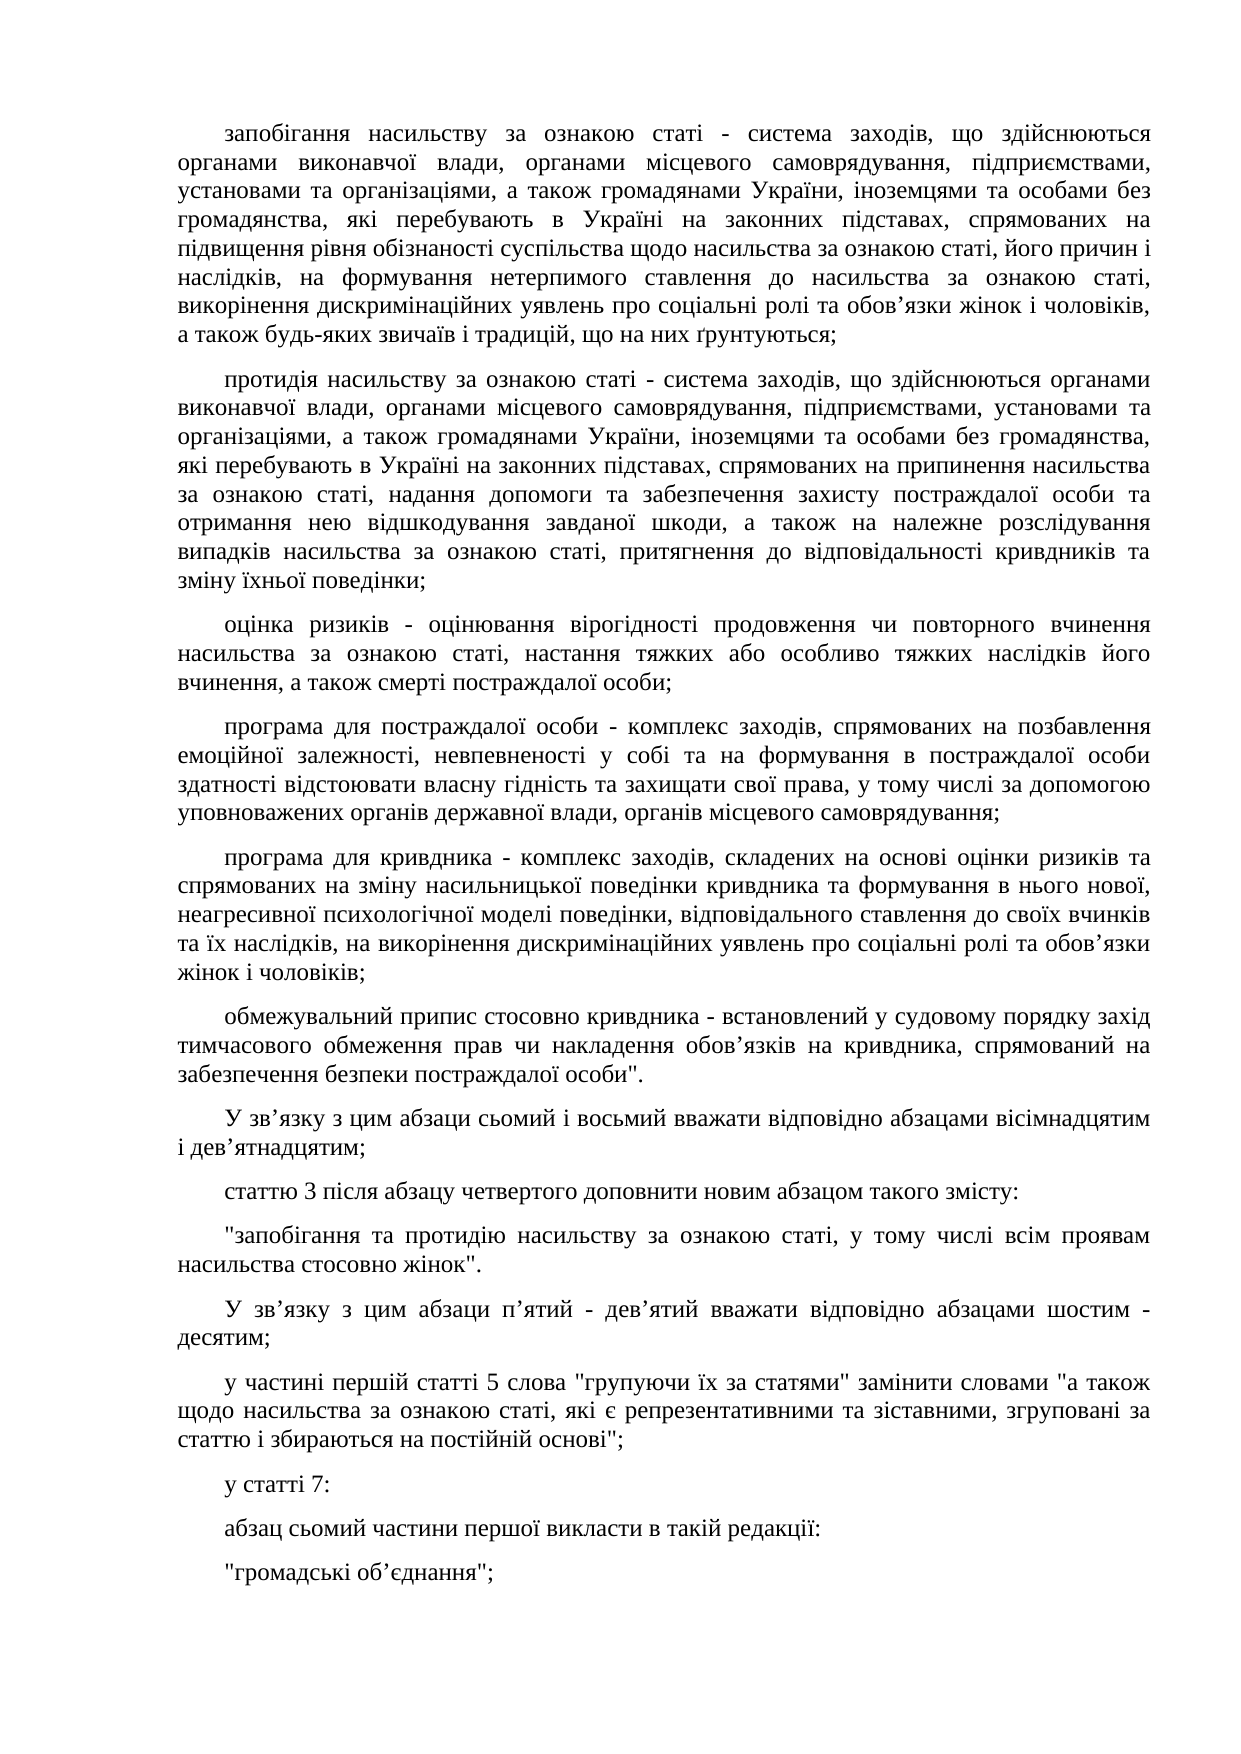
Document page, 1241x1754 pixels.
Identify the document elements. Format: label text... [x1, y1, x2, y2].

text у статті 7: [177, 1469, 1152, 1497]
text У зв’язку з цим абзаци п’ятий - дев’ятий вважати відповідно абзацами шостим - десятим; [177, 1294, 1152, 1351]
text абзац сьомий частини першої викласти в такій редакції: [177, 1513, 1152, 1542]
text "громадські об’єднання"; [177, 1557, 1152, 1586]
text у частині першій статті 5 слова "групуючи їх за статями" замінити словами "а також щодо насильства за ознакою статі, які є репрезентативними та зіставними, згруповані за статтю і збираються на постійній основі"; [177, 1367, 1152, 1453]
text запобігання насильству за ознакою статі - система заходів, що здійснюються органами виконавчої влади, органами місцевого самоврядування, підприємствами, установами та організаціями, а також громадянами України, іноземцями та особами без громадянства, які перебувають в Україні на законних підставах, спрямованих на підвищення рівня обізнаності суспільства щодо насильства за ознакою статі, його причин і наслідків, на формування нетерпимого ставлення до насильства за ознакою статі, викорінення дискримінаційних уявлень про соціальні ролі та обов’язки жінок і чоловіків, а також будь-яких звичаїв і традицій, що на них ґрунтуються; [177, 118, 1152, 348]
text обмежувальний припис стосовно кривдника - встановлений у судовому порядку захід тимчасового обмеження прав чи накладення обов’язків на кривдника, спрямований на забезпечення безпеки постраждалої особи". [177, 1001, 1152, 1087]
text протидія насильству за ознакою статі - система заходів, що здійснюються органами виконавчої влади, органами місцевого самоврядування, підприємствами, установами та організаціями, а також громадянами України, іноземцями та особами без громадянства, які перебувають в Україні на законних підставах, спрямованих на припинення насильства за ознакою статі, надання допомоги та забезпечення захисту постраждалої особи та отримання нею відшкодування завданої шкоди, а також на належне розслідування випадків насильства за ознакою статі, притягнення до відповідальності кривдників та зміну їхньої поведінки; [177, 364, 1152, 594]
text програма для постраждалої особи - комплекс заходів, спрямованих на позбавлення емоційної залежності, невпевненості у собі та на формування в постраждалої особи здатності відстоювати власну гідність та захищати свої права, у тому числі за допомогою уповноважених органів державної влади, органів місцевого самоврядування; [177, 711, 1152, 826]
text статтю 3 після абзацу четвертого доповнити новим абзацом такого змісту: [177, 1176, 1152, 1205]
text У зв’язку з цим абзаци сьомий і восьмий вважати відповідно абзацами вісімнадцятим і дев’ятнадцятим; [177, 1103, 1152, 1161]
text програма для кривдника - комплекс заходів, складених на основі оцінки ризиків та спрямованих на зміну насильницької поведінки кривдника та формування в нього нової, неагресивної психологічної моделі поведінки, відповідального ставлення до своїх вчинків та їх наслідків, на викорінення дискримінаційних уявлень про соціальні ролі та обов’язки жінок і чоловіків; [177, 842, 1152, 986]
text "запобігання та протидію насильству за ознакою статі, у тому числі всім проявам насильства стосовно жінок". [177, 1221, 1152, 1278]
text оцінка ризиків - оцінювання вірогідності продовження чи повторного вчинення насильства за ознакою статі, настання тяжких або особливо тяжких наслідків його вчинення, а також смерті постраждалої особи; [177, 609, 1152, 696]
